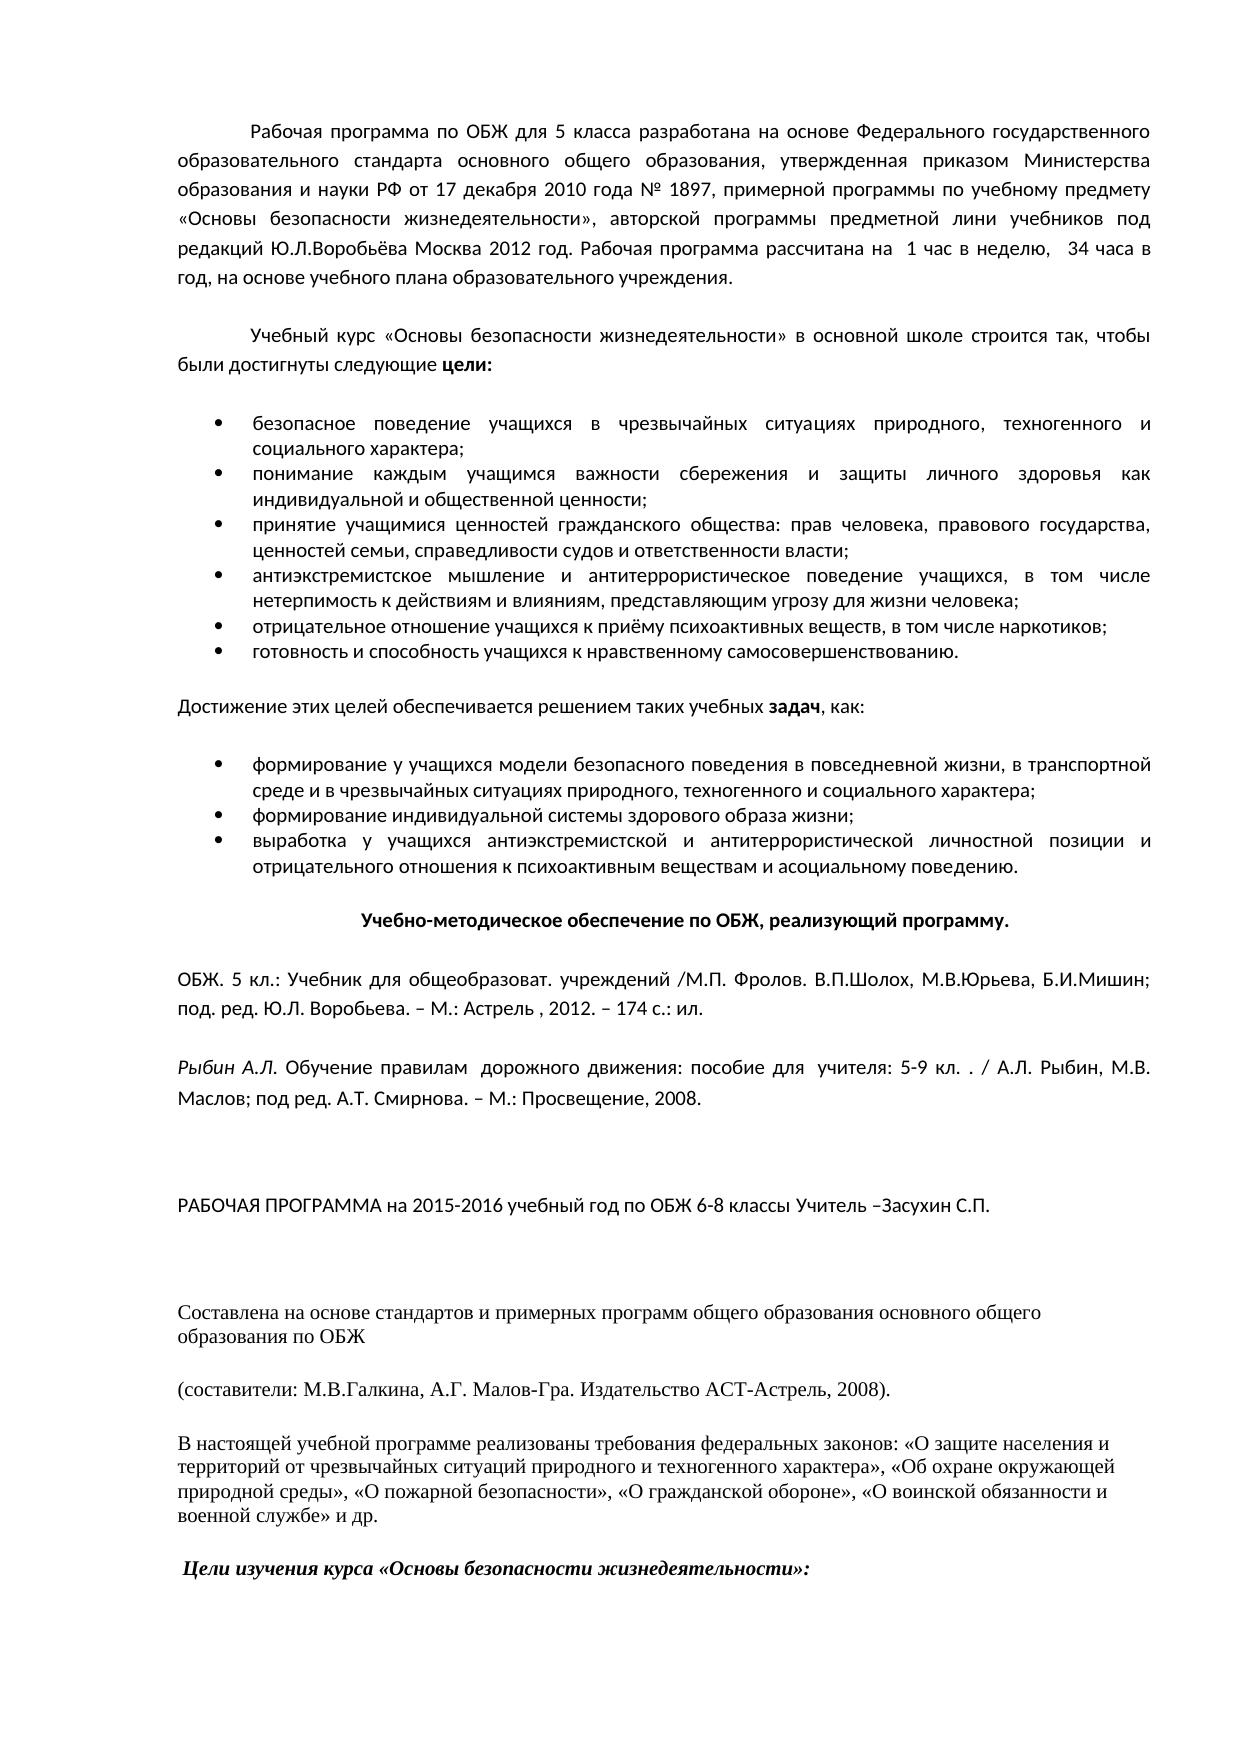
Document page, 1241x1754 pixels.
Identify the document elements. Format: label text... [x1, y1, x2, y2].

text Рабочая программа по ОБЖ для 5 класса разработана на основе Федерального государственного образовательного стандарта основного общего образования, утвержденная приказом Министерства образования и науки РФ от 17 декабря 2010 года № 1897, примерной программы по учебному предмету «Основы безопасности жизнедеятельности», авторской программы предметной лини учебников под редакций Ю.Л.Воробьёва Москва 2012 год. Рабочая программа рассчитана на 1 час в неделю, 34 часа в год, на основе учебного плана образовательного учреждения. [177, 118, 1152, 289]
text (составители: М.В.Галкина, А.Г. Малов-Гра. Издательство АСТ-Астрель, 2008). [177, 1377, 1152, 1401]
text Рыбин А.Л. Обучение правилам дорожного движения: пособие для учителя: 5-9 кл. . / А.Л. Рыбин, М.В. Маслов; под ред. А.Т. Смирнова. – М.: Просвещение, 2008. [177, 1054, 1152, 1112]
list готовность и способность учащихся к нравственному самосовершенствованию. [215, 638, 1152, 664]
text ОБЖ. 5 кл.: Учебник для общеобразоват. учреждений /М.П. Фролов. В.П.Шолох, М.В.Юрьева, Б.И.Мишин; под. ред. Ю.Л. Воробьева. – М.: Астрель , 2012. – 174 с.: ил. [177, 966, 1152, 1021]
list выработка у учащихся антиэкстремистской и антитеррористической личностной позиции и отрицательного отношения к психоактивным веществам и асоциальному поведению. [215, 828, 1152, 878]
text Достижение этих целей обеспечивается решением таких учебных задач, как: [177, 693, 1152, 718]
list понимание каждым учащимся важности сбережения и защиты личного здоровья как индивидуальной и общественной ценности; [215, 461, 1152, 511]
text Учебно-методическое обеспечение по ОБЖ, реализующий программу. [177, 908, 1152, 933]
text Учебный курс «Основы безопасности жизнедеятельности» в основной школе строится так, чтобы были достигнуты следующие цели: [177, 322, 1152, 377]
text В настоящей учебной программе реализованы требования федеральных законов: «О защите населения и территорий от чрезвычайных ситуаций природного и техногенного характера», «Об охране окружающей природной среды», «О пожарной безопасности», «О гражданской обороне», «О воинской обязанности и военной службе» и др. [177, 1430, 1152, 1527]
text Составлена на основе стандартов и примерных программ общего образования основного общего образования по ОБЖ [177, 1300, 1152, 1348]
list безопасное поведение учащихся в чрезвычайных ситуациях природного, техногенного и социального характера; [215, 410, 1152, 461]
list отрицательное отношение учащихся к приёму психоактивных веществ, в том числе наркотиков; [215, 613, 1152, 638]
list формирование у учащихся модели безопасного поведения в повседневной жизни, в транспортной среде и в чрезвычайных ситуациях природного, техногенного и социального характера; [215, 751, 1152, 802]
list формирование индивидуальной системы здорового образа жизни; [215, 802, 1152, 828]
list принятие учащимися ценностей гражданского общества: прав человека, правового государства, ценностей семьи, справедливости судов и ответственности власти; [215, 511, 1152, 562]
text РАБОЧАЯ ПРОГРАММА на 2015-2016 учебный год по ОБЖ 6-8 классы Учитель –Засухин С.П. [177, 1189, 1152, 1218]
text Цели изучения курса «Основы безопасности жизнедеятельности»: [177, 1556, 1152, 1580]
list антиэкстремистское мышление и антитеррористическое поведение учащихся, в том числе нетерпимость к действиям и влияниям, представляющим угрозу для жизни человека; [215, 562, 1152, 613]
